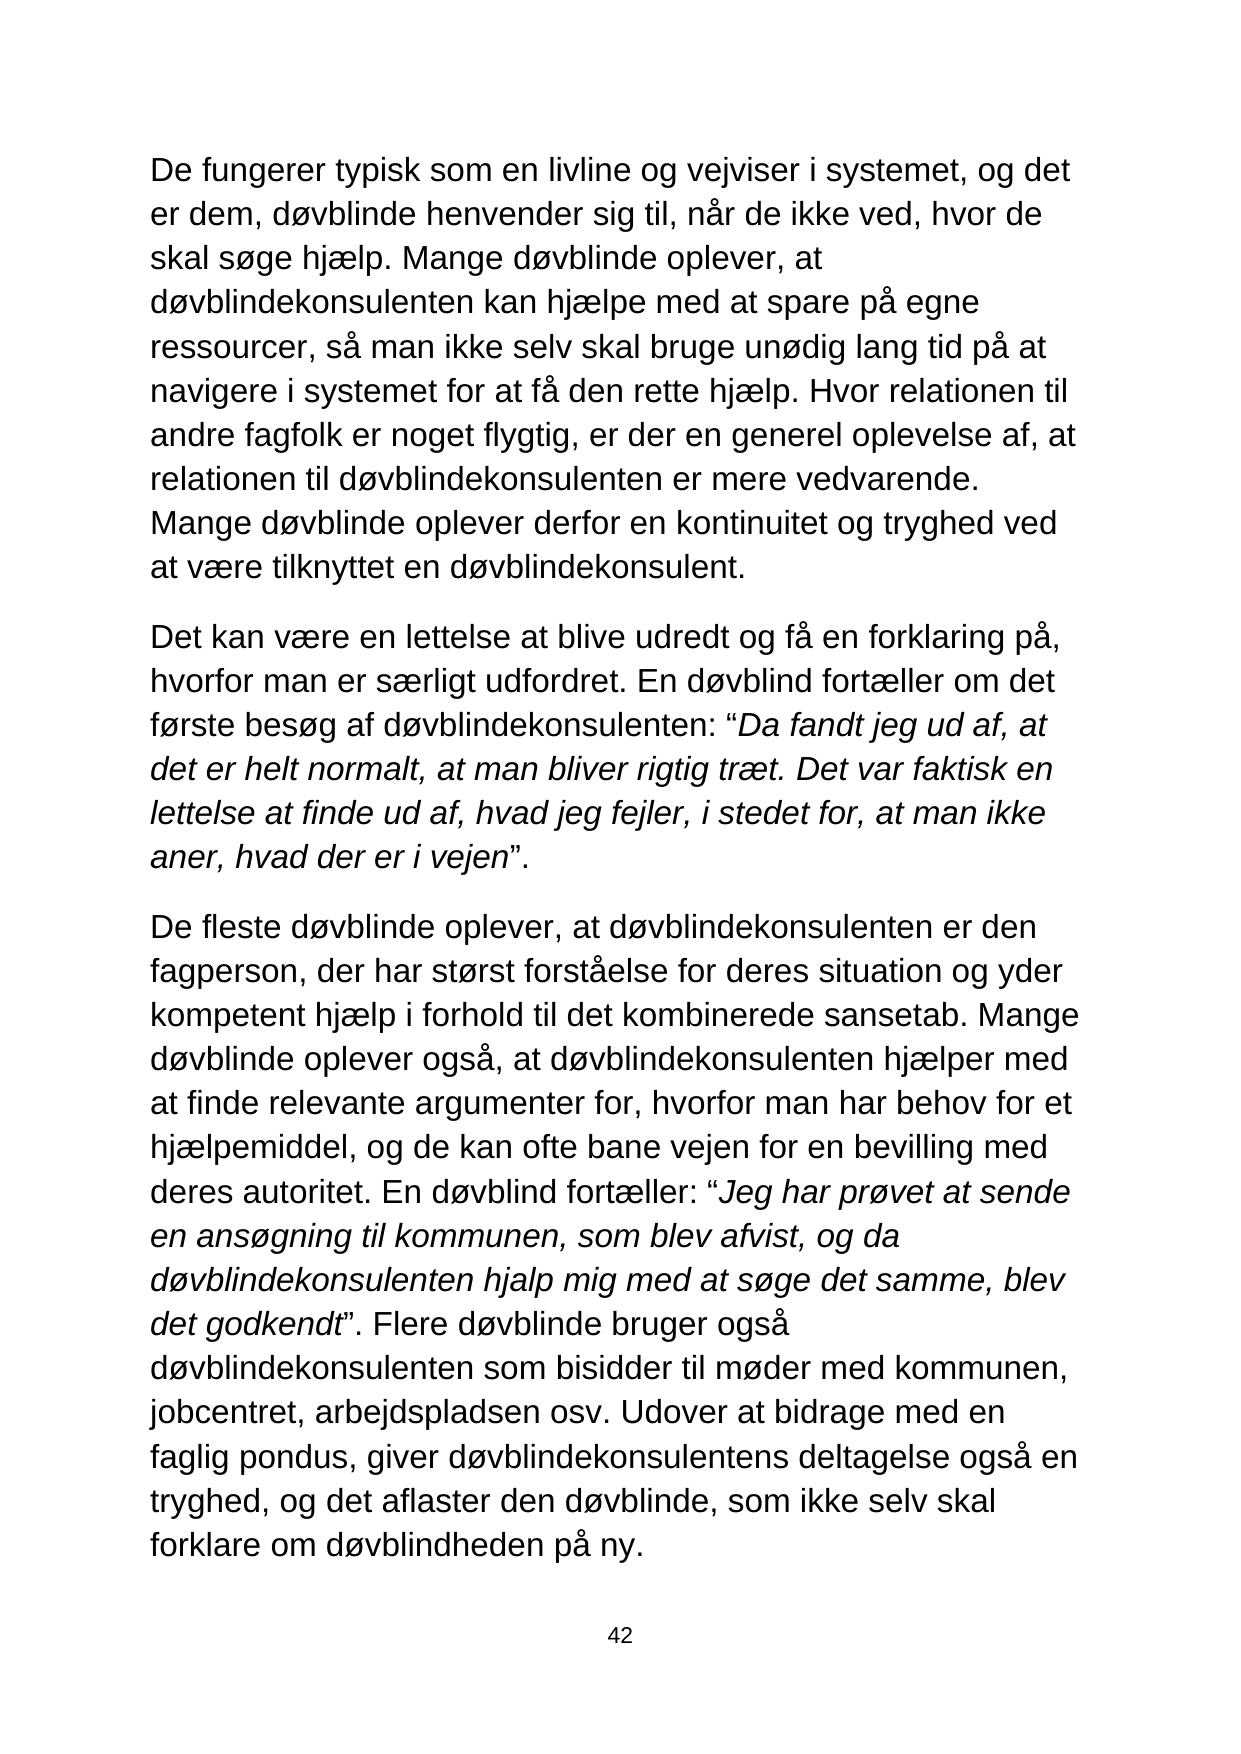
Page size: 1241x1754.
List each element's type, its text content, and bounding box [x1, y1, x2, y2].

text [150, 150, 1090, 586]
text Det kan være en lettelse at blive udredt og få en forklaring på, hvorfor man er særligt udfordret. En døvblind fortæller om det første besøg af døvblindekonsulenten: “Da fandt jeg ud af, at det er helt normalt, at man bliver rigtig træt. Det var faktisk en lettelse at finde ud af, hvad jeg fejler, i stedet for, at man ikke aner, hvad der er i vejen”. [150, 617, 1090, 876]
text De fleste døvblinde oplever, at døvblindekonsulenten er den fagperson, der har størst forståelse for deres situation og yder kompetent hjælp i forhold til det kombinerede sansetab. Mange døvblinde oplever også, at døvblindekonsulenten hjælper med at finde relevante argumenter for, hvorfor man har behov for et hjælpemiddel, og de kan ofte bane vejen for en bevilling med deres autoritet. En døvblind fortæller: “Jeg har prøvet at sende en ansøgning til kommunen, som blev afvist, og da døvblindekonsulenten hjalp mig med at søge det samme, blev det godkendt”. Flere døvblinde bruger også døvblindekonsulenten som bisidder til møder med kommunen, jobcentret, arbejdspladsen osv. Udover at bidrage med en faglig pondus, giver døvblindekonsulentens deltagelse også en tryghed, og det aflaster den døvblinde, som ikke selv skal forklare om døvblindheden på ny. [150, 907, 1090, 1563]
